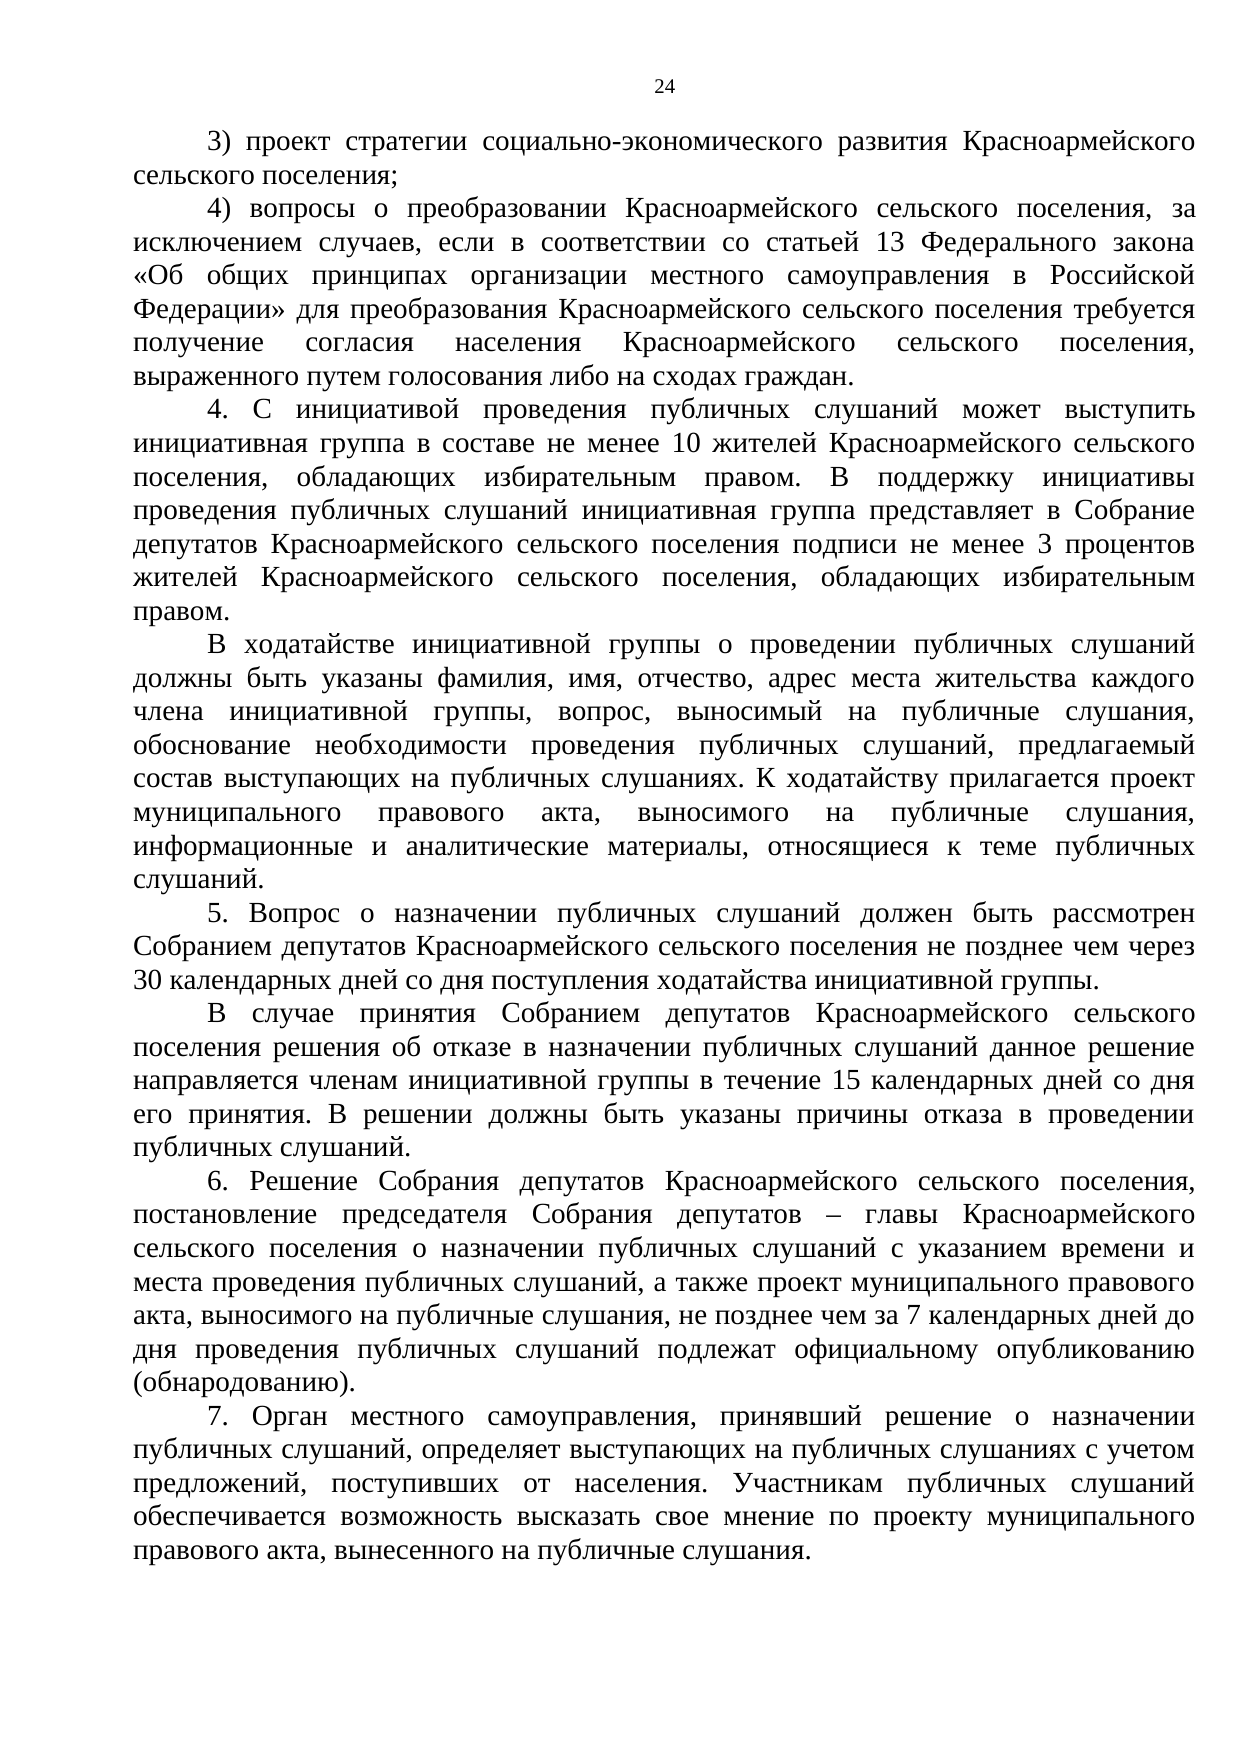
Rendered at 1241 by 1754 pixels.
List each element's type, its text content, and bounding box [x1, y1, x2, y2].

text 5. Вопрос о назначении публичных слушаний должен быть рассмотрен Собранием депутатов Красноармейского сельского поселения не позднее чем через 30 календарных дней со дня поступления ходатайства инициативной группы. [133, 895, 1196, 995]
text 3) проект стратегии социально-экономического развития Красноармейского сельского поселения; [133, 123, 1196, 190]
text В ходатайстве инициативной группы о проведении публичных слушаний должны быть указаны фамилия, имя, отчество, адрес места жительства каждого члена инициативной группы, вопрос, выносимый на публичные слушания, обоснование необходимости проведения публичных слушаний, предлагаемый состав выступающих на публичных слушаниях. К ходатайству прилагается проект муниципального правового акта, выносимого на публичные слушания, информационные и аналитические материалы, относящиеся к теме публичных слушаний. [133, 626, 1196, 895]
text 6. Решение Собрания депутатов Красноармейского сельского поселения, постановление председателя Собрания депутатов – главы Красноармейского сельского поселения о назначении публичных слушаний с указанием времени и места проведения публичных слушаний, а также проект муниципального правового акта, выносимого на публичные слушания, не позднее чем за 7 календарных дней до дня проведения публичных слушаний подлежат официальному опубликованию (обнародованию). [133, 1163, 1196, 1398]
text 4) вопросы о преобразовании Красноармейского сельского поселения, за исключением случаев, если в соответствии со статьей 13 Федерального закона «Об общих принципах организации местного самоуправления в Российской Федерации» для преобразования Красноармейского сельского поселения требуется получение согласия населения Красноармейского сельского поселения, выраженного путем голосования либо на сходах граждан. [133, 190, 1196, 392]
text 4. С инициативой проведения публичных слушаний может выступить инициативная группа в составе не менее 10 жителей Красноармейского сельского поселения, обладающих избирательным правом. В поддержку инициативы проведения публичных слушаний инициативная группа представляет в Собрание депутатов Красноармейского сельского поселения подписи не менее 3 процентов жителей Красноармейского сельского поселения, обладающих избирательным правом. [133, 392, 1196, 626]
text 7. Орган местного самоуправления, принявший решение о назначении публичных слушаний, определяет выступающих на публичных слушаниях с учетом предложений, поступивших от населения. Участникам публичных слушаний обеспечивается возможность высказать свое мнение по проекту муниципального правового акта, вынесенного на публичные слушания. [133, 1398, 1196, 1566]
text В случае принятия Собранием депутатов Красноармейского сельского поселения решения об отказе в назначении публичных слушаний данное решение направляется членам инициативной группы в течение 15 календарных дней со дня его принятия. В решении должны быть указаны причины отказа в проведении публичных слушаний. [133, 995, 1196, 1163]
